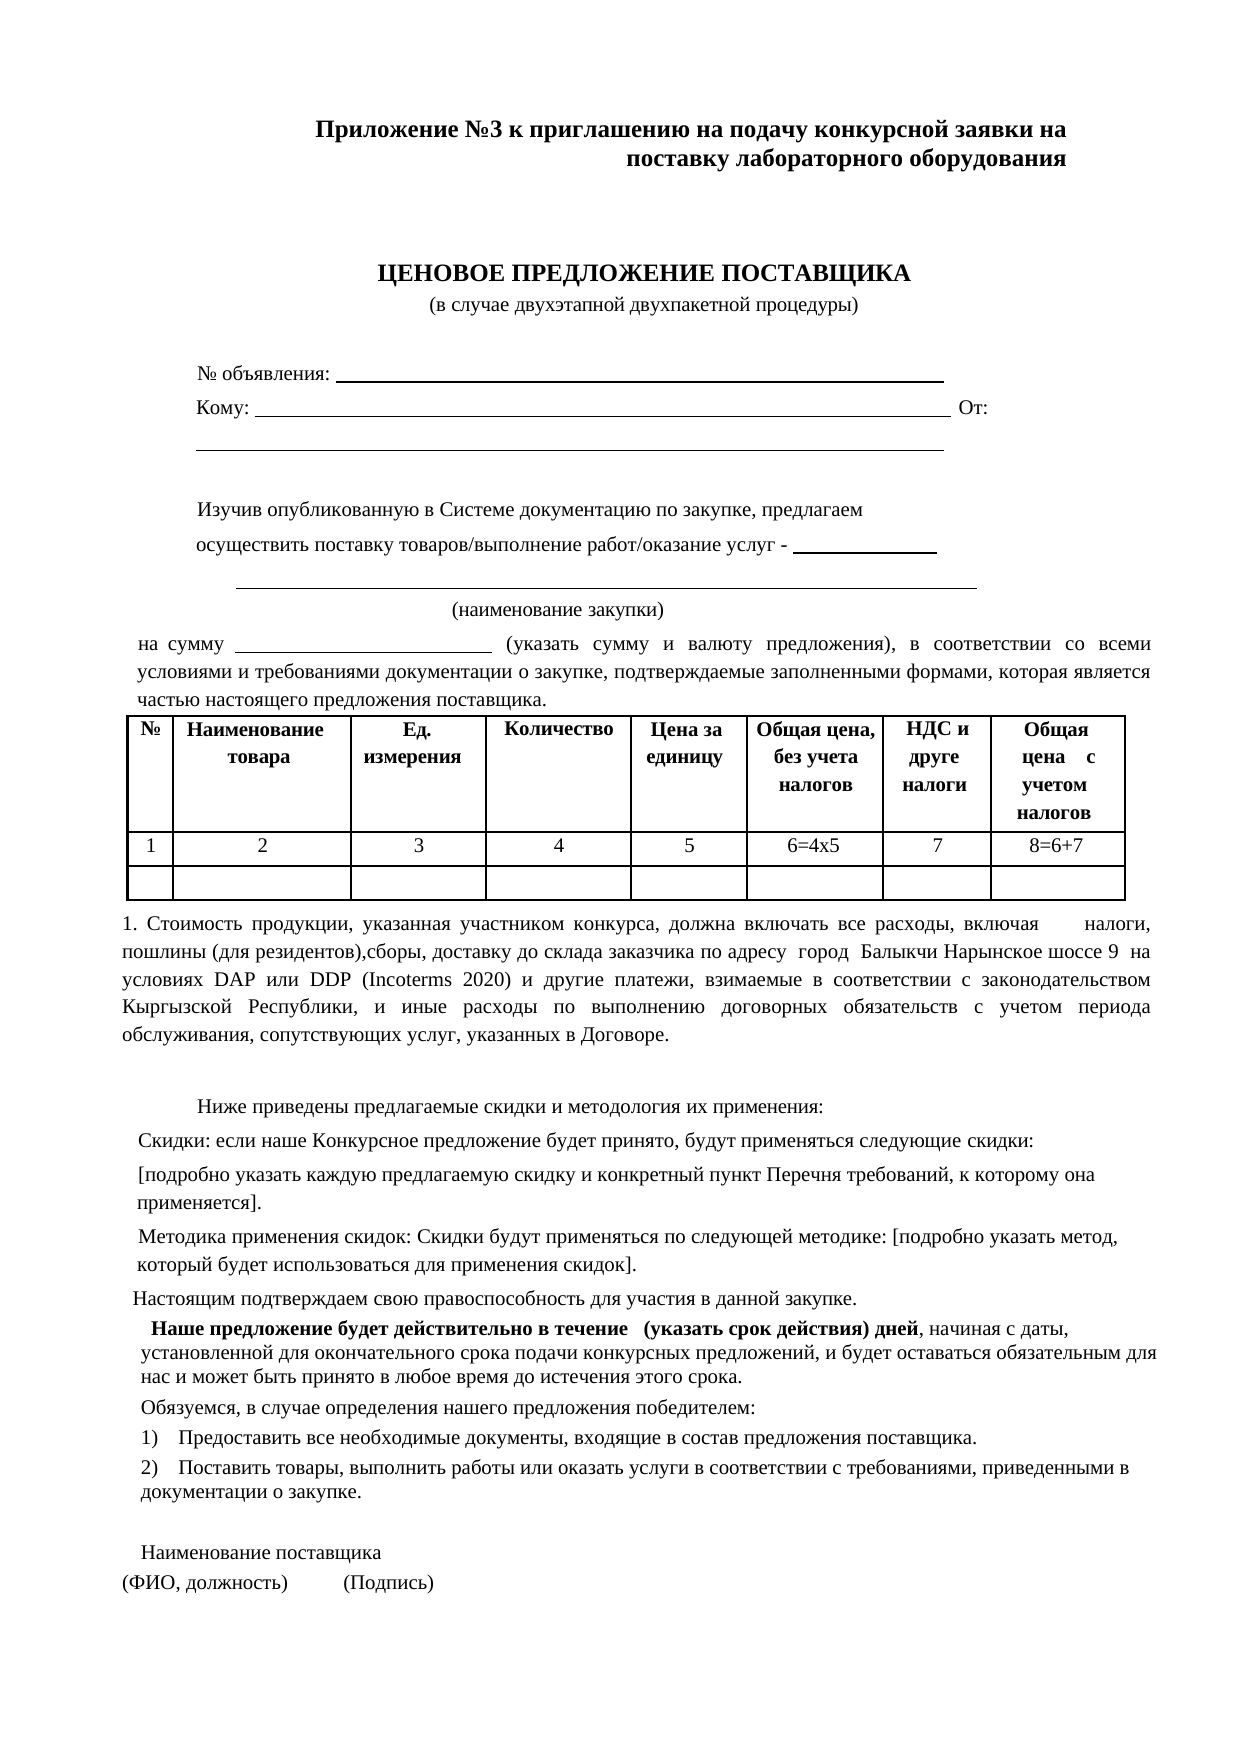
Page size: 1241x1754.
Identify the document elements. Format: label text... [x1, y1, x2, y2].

table_cell 1 [129, 833, 172, 865]
table_cell 6=4x5 [748, 833, 882, 865]
text 1. Стоимость продукции, указанная участником конкурса, должна включать все расходы, включая налоги, пошлины (для резидентов),сборы, доставку до склада заказчика по адресу город Балыкчи Нарынское шоссе 9 на условиях DAP или DDP (Incoterms 2020) и другие платежи, взимаемые в соответствии с законодательством Кыргызской Республики, и иные расходы по выполнению договорных обязательств с учетом периода обслуживания, сопутствующих услуг, указанных в Договоре. [122, 911, 1152, 1046]
table_cell 7 [884, 833, 990, 865]
text Наше предложение будет действительно в течение (указать срок действия) дней, начиная с даты, установленной для окончательного срока подачи конкурсных предложений, и будет оставаться обязательным для нас и может быть принято в любое время до истечения этого срока. [141, 1316, 1166, 1388]
text Обязуемся, в случае определения нашего предложения победителем: [141, 1394, 1166, 1419]
table_header Цена за единицу [632, 717, 746, 831]
text [подробно указать каждую предлагаемую скидку и конкретный пункт Перечня требований, к которому она применяется]. [137, 1162, 1153, 1214]
table_header Общая цена, без учета налогов [748, 717, 882, 831]
table_cell 5 [632, 833, 746, 865]
table_header Наименование товара [174, 717, 350, 831]
table_header Количество [487, 717, 630, 831]
table_cell 8=6+7 [992, 833, 1124, 865]
table_cell [174, 867, 350, 899]
text Наименование поставщика [141, 1540, 1166, 1564]
table_header № [129, 717, 172, 831]
text 1) Предоставить все необходимые документы, входящие в состав предложения поставщика. [141, 1425, 1166, 1449]
text (ФИО, должность) (Подпись) [122, 1570, 1166, 1594]
table_cell [884, 867, 990, 899]
table_cell [129, 867, 172, 899]
text Ниже приведены предлагаемые скидки и методология их применения: [196, 1094, 1166, 1118]
table_cell 3 [352, 833, 485, 865]
text 2) Поставить товары, выполнить работы или оказать услуги в соответствии с требованиями, приведенными в документации о закупке. [141, 1455, 1166, 1503]
table_cell [992, 867, 1124, 899]
text Приложение №3 к приглашению на подачу конкурсной заявки на поставку лабораторного оборудования [222, 114, 1067, 172]
text на сумму (указать сумму и валюту предложения), в соответствии со всеми условиями и требованиями документации о закупке, подтверждаемые заполненными формами, которая является частью настоящего предложения поставщика. [137, 631, 1152, 711]
table_header Общая цена с учетом налогов [992, 717, 1124, 831]
text Настоящим подтверждаем свою правоспособность для участия в данной закупке. [122, 1286, 1166, 1310]
text (наименование закупки) [451, 597, 1166, 621]
text (в случае двухэтапной двухпакетной процедуры) [221, 292, 1067, 316]
table_cell [487, 867, 630, 899]
table_header НДС и друге налоги [884, 717, 990, 831]
table_cell 2 [174, 833, 350, 865]
text № объявления: Кому: От: [196, 361, 988, 453]
text Методика применения скидок: Скидки будут применяться по следующей методике: [подробно указать метод, который будет использоваться для применения скидок]. [137, 1224, 1166, 1276]
text Изучив опубликованную в Системе документацию по закупке, предлагаем осуществить поставку товаров/выполнение работ/оказание услуг - [196, 497, 978, 556]
text ЦЕНОВОЕ ПРЕДЛОЖЕНИЕ ПОСТАВЩИКА [222, 258, 1067, 287]
table_header Ед. измерения [352, 717, 485, 831]
table_cell [748, 867, 882, 899]
table_cell [352, 867, 485, 899]
text Скидки: если наше Конкурсное предложение будет принято, будут применяться следующие скидки: [137, 1128, 1153, 1152]
table_cell 4 [487, 833, 630, 865]
table_cell [632, 867, 746, 899]
